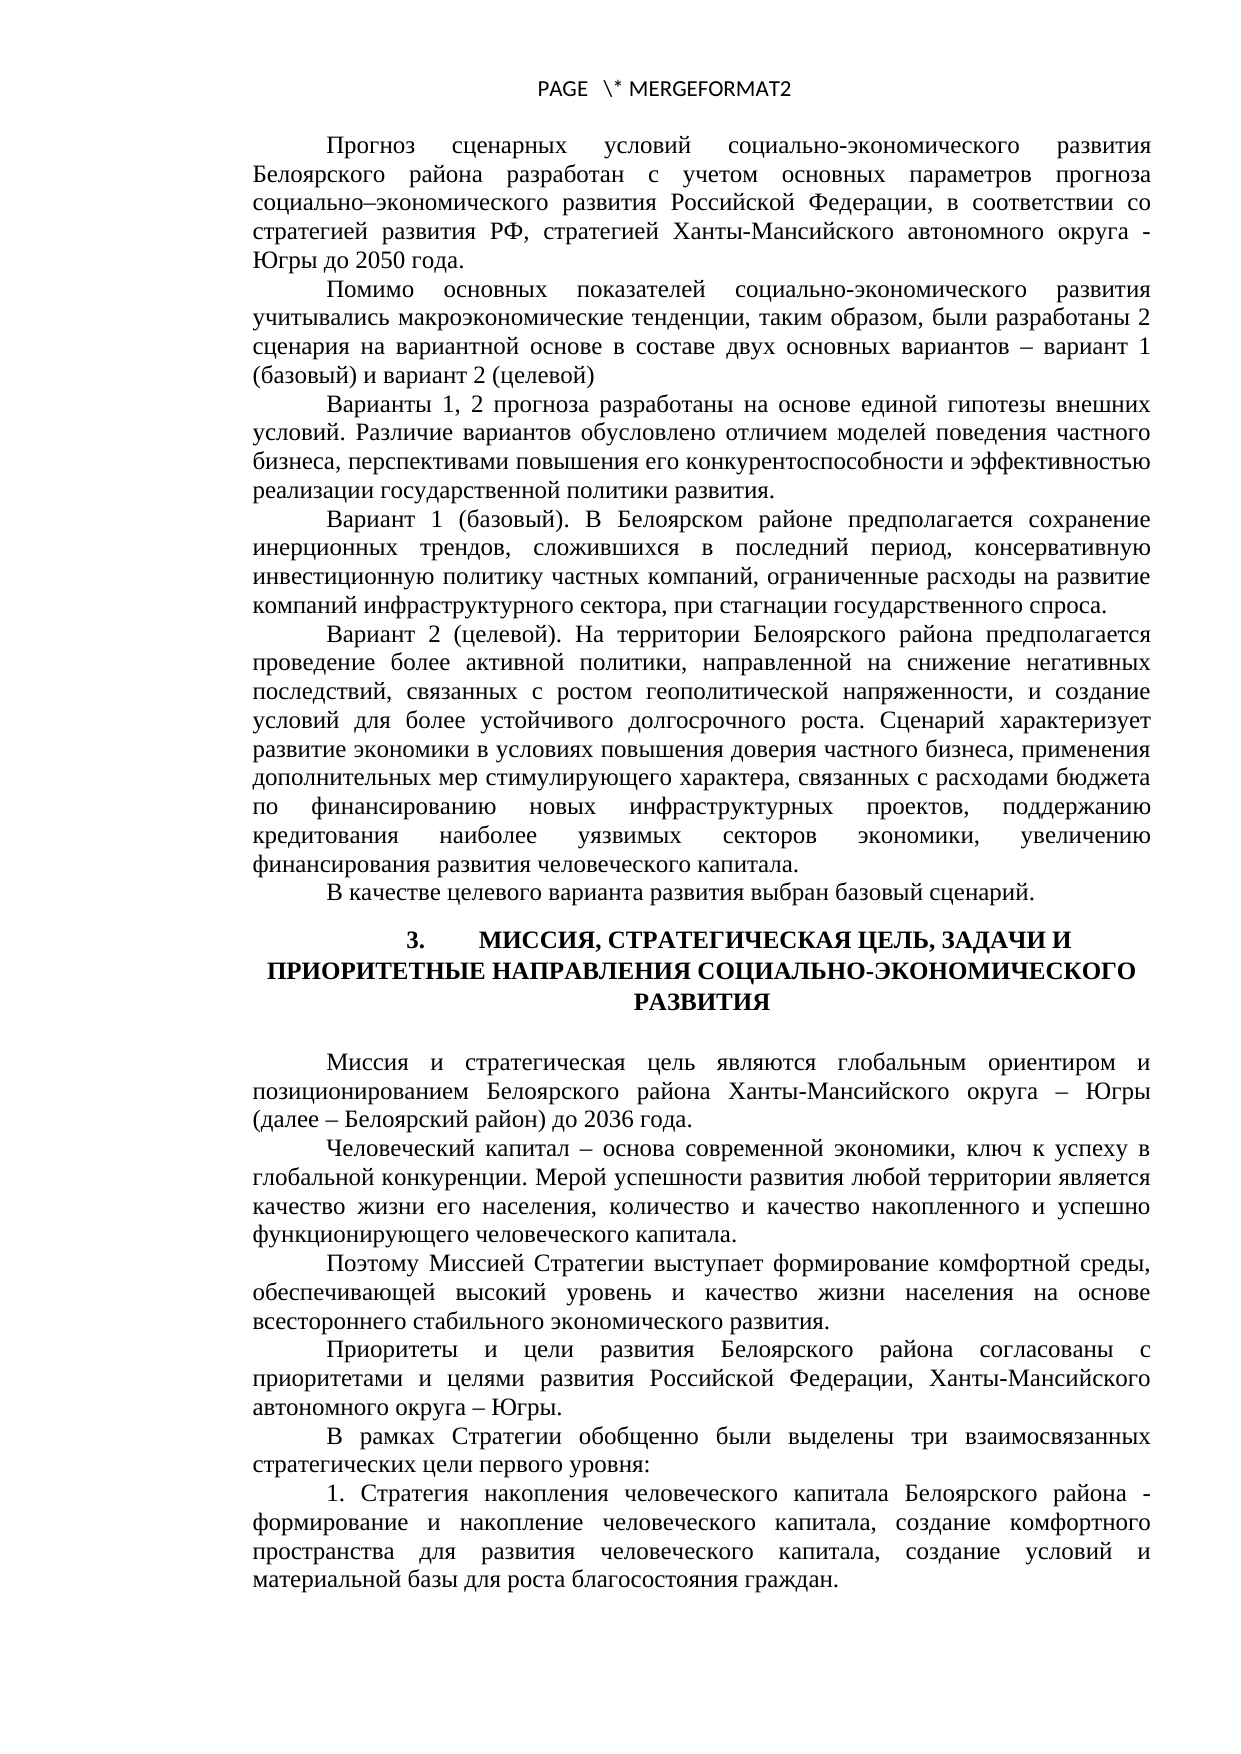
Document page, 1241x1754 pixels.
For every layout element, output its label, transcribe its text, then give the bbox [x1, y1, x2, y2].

text В качестве целевого варианта развития выбран базовый сценарий. [252, 877, 1152, 906]
text Приоритеты и цели развития Белоярского района согласованы с приоритетами и целями развития Российской Федерации, Ханты-Мансийского автономного округа – Югры. [252, 1334, 1152, 1421]
text 1. Стратегия накопления человеческого капитала Белоярского района -формирование и накопление человеческого капитала, создание комфортного пространства для развития человеческого капитала, создание условий и материальной базы для роста благосостояния граждан. [252, 1478, 1152, 1593]
text Варианты 1, 2 прогноза разработаны на основе единой гипотезы внешних условий. Различие вариантов обусловлено отличием моделей поведения частного бизнеса, перспективами повышения его конкурентоспособности и эффективностью реализации государственной политики развития. [252, 389, 1152, 504]
text Человеческий капитал – основа современной экономики, ключ к успеху в глобальной конкуренции. Мерой успешности развития любой территории является качество жизни его населения, количество и качество накопленного и успешно функционирующего человеческого капитала. [252, 1133, 1152, 1248]
text Поэтому Миссией Стратегии выступает формирование комфортной среды, обеспечивающей высокий уровень и качество жизни населения на основе всестороннего стабильного экономического развития. [252, 1248, 1152, 1334]
text В рамках Стратегии обобщенно были выделены три взаимосвязанных стратегических цели первого уровня: [252, 1421, 1152, 1478]
text Прогноз сценарных условий социально-экономического развития Белоярского района разработан с учетом основных параметров прогноза социально–экономического развития Российской Федерации, в соответствии со стратегией развития РФ, стратегией Ханты-Мансийского автономного округа - Югры до 2050 года. [252, 130, 1152, 274]
text Помимо основных показателей социально-экономического развития учитывались макроэкономические тенденции, таким образом, были разработаны 2 сценария на вариантной основе в составе двух основных вариантов – вариант 1 (базовый) и вариант 2 (целевой) [252, 274, 1152, 389]
text Миссия и стратегическая цель являются глобальным ориентиром и позиционированием Белоярского района Ханты-Мансийского округа – Югры (далее – Белоярский район) до 2036 года. [252, 1047, 1152, 1133]
text Вариант 1 (базовый). В Белоярском районе предполагается сохранение инерционных трендов, сложившихся в последний период, консервативную инвестиционную политику частных компаний, ограниченные расходы на развитие компаний инфраструктурного сектора, при стагнации государственного спроса. [252, 504, 1152, 619]
text Вариант 2 (целевой). На территории Белоярского района предполагается проведение более активной политики, направленной на снижение негативных последствий, связанных с ростом геополитической напряженности, и создание условий для более устойчивого долгосрочного роста. Сценарий характеризует развитие экономики в условиях повышения доверия частного бизнеса, применения дополнительных мер стимулирующего характера, связанных с расходами бюджета по финансированию новых инфраструктурных проектов, поддержанию кредитования наиболее уязвимых секторов экономики, увеличению финансирования развития человеческого капитала. [252, 619, 1152, 877]
subtitle 3. МИССИЯ, СТРАТЕГИЧЕСКАЯ ЦЕЛЬ, ЗАДАЧИ И ПРИОРИТЕТНЫЕ НАПРАВЛЕНИЯ СОЦИАЛЬНО-ЭКОНОМИЧЕСКОГО РАЗВИТИЯ [252, 925, 1152, 1016]
